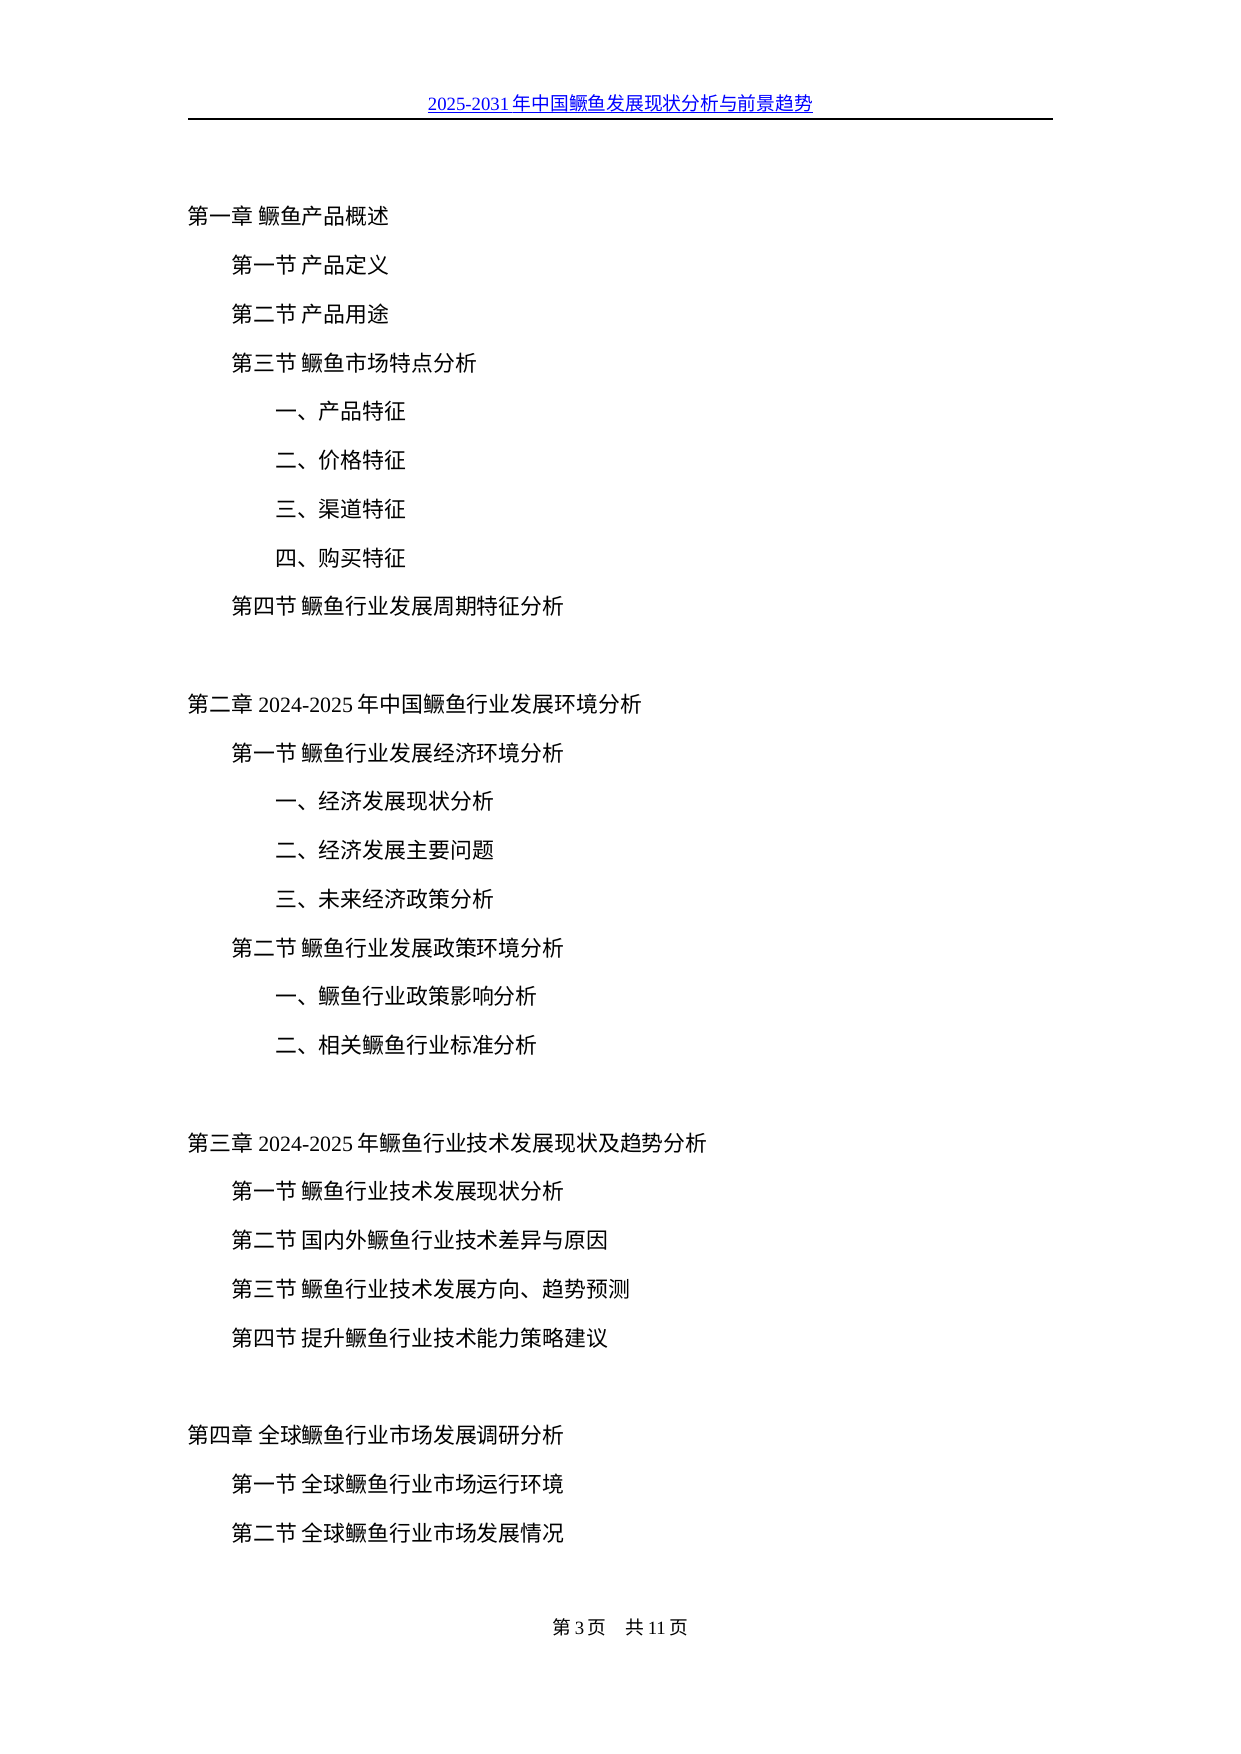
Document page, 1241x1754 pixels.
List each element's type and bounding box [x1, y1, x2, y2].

text [187, 150, 1053, 1548]
